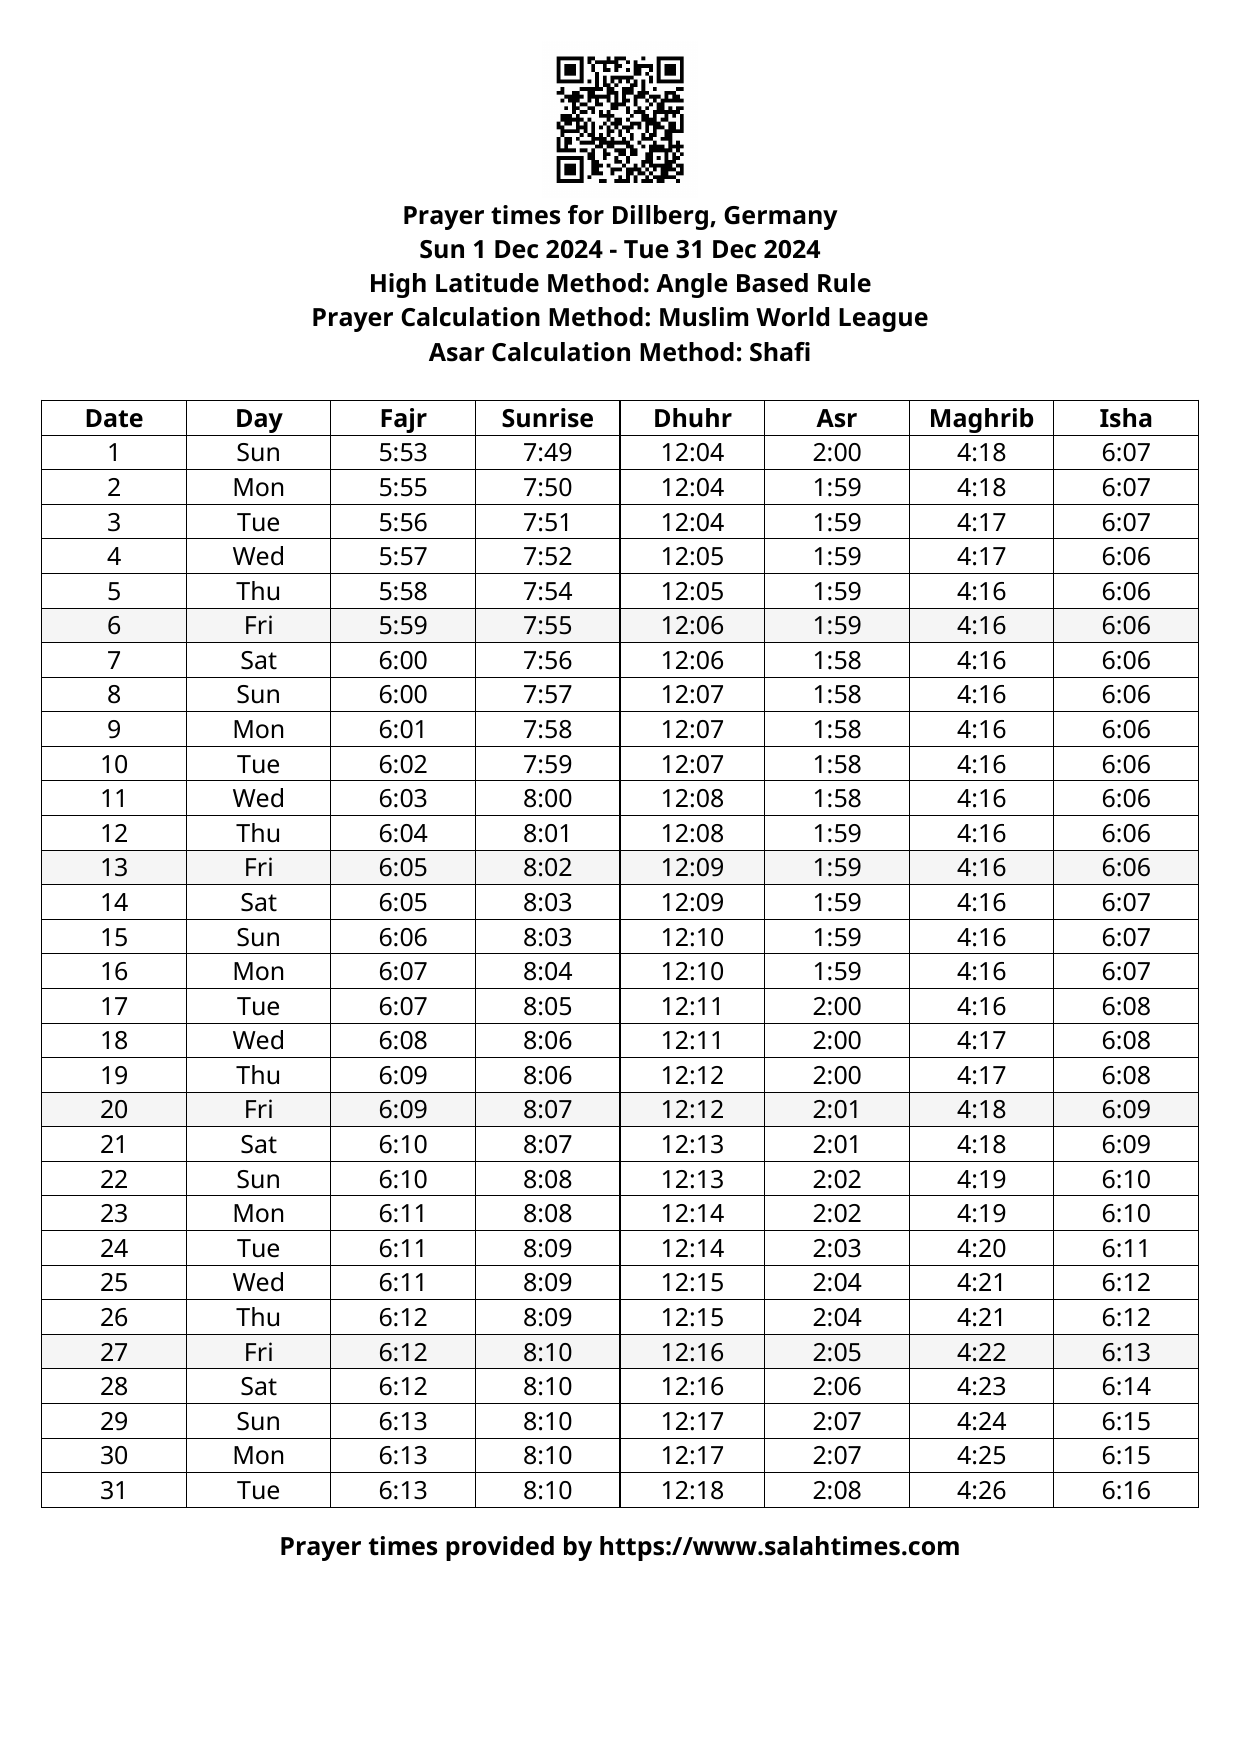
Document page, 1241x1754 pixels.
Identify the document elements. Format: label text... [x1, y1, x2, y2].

table_cell 1:59 [765, 885, 909, 919]
text Prayer times for Dillberg, Germany [42, 198, 1198, 232]
table_cell Wed [187, 781, 330, 815]
table_cell 6:07 [1054, 954, 1198, 988]
table_cell 6:09 [331, 1093, 475, 1126]
table_cell 4:18 [910, 436, 1053, 469]
table_cell 1:58 [765, 712, 909, 746]
table_cell 6:10 [331, 1127, 475, 1161]
table_cell 12:14 [621, 1196, 764, 1230]
table_cell 6:15 [1054, 1439, 1198, 1472]
table_cell 4:16 [910, 781, 1053, 815]
table_cell 1:59 [765, 470, 909, 504]
table_cell Tue [187, 1473, 330, 1507]
table_cell 6:11 [331, 1231, 475, 1264]
table_cell 10 [42, 747, 186, 780]
table_cell 12:06 [621, 609, 764, 642]
table_cell 8:03 [476, 920, 619, 953]
table_cell 6:06 [1054, 712, 1198, 746]
table_cell 24 [42, 1231, 186, 1264]
table_cell 1:59 [765, 539, 909, 573]
table_cell 13 [42, 851, 186, 884]
text Prayer Calculation Method: Muslim World League [42, 300, 1198, 334]
text Prayer times provided by https://www.salahtimes.com [42, 1528, 1198, 1563]
table_cell 1:59 [765, 954, 909, 988]
table_cell Mon [187, 954, 330, 988]
table_cell Sun [187, 678, 330, 711]
table_cell 6:16 [1054, 1473, 1198, 1507]
table_cell 8:06 [476, 1058, 619, 1092]
table_cell 6:07 [331, 989, 475, 1022]
table_cell 22 [42, 1162, 186, 1195]
table_cell 1:59 [765, 609, 909, 642]
table_cell Fri [187, 851, 330, 884]
table_cell 6:06 [1054, 816, 1198, 849]
table_cell 6:10 [331, 1162, 475, 1195]
table_cell 8:04 [476, 954, 619, 988]
table_cell Mon [187, 1439, 330, 1472]
table_cell 12:11 [621, 989, 764, 1022]
table_cell 7:56 [476, 643, 619, 677]
table_cell 6:13 [331, 1404, 475, 1437]
table_cell 8:10 [476, 1473, 619, 1507]
table_cell 4:24 [910, 1404, 1053, 1437]
table_header Asr [765, 401, 909, 434]
table_cell 6:05 [331, 885, 475, 919]
table_cell 4:16 [910, 574, 1053, 607]
table_cell 12:07 [621, 678, 764, 711]
table_cell 6 [42, 609, 186, 642]
table_cell 19 [42, 1058, 186, 1092]
table_header Day [187, 401, 330, 434]
table_cell 4:21 [910, 1266, 1053, 1299]
table_cell 4:17 [910, 539, 1053, 573]
table_cell 4:26 [910, 1473, 1053, 1507]
table_cell 7 [42, 643, 186, 677]
table_cell 2:00 [765, 989, 909, 1022]
table_cell 5:57 [331, 539, 475, 573]
table_cell 12:08 [621, 816, 764, 849]
table_cell Sun [187, 436, 330, 469]
table_cell 8:07 [476, 1127, 619, 1161]
table_cell Sat [187, 1369, 330, 1403]
table_cell Wed [187, 539, 330, 573]
table_cell 12:07 [621, 747, 764, 780]
table_cell 12:16 [621, 1369, 764, 1403]
table_cell 4:20 [910, 1231, 1053, 1264]
table_cell 6:05 [331, 851, 475, 884]
table_cell 4:16 [910, 609, 1053, 642]
table_cell Tue [187, 505, 330, 538]
table_cell 18 [42, 1024, 186, 1057]
table_cell 12:13 [621, 1162, 764, 1195]
table_cell 4:17 [910, 1024, 1053, 1057]
table_cell 6:12 [331, 1369, 475, 1403]
text Sun 1 Dec 2024 - Tue 31 Dec 2024 [42, 232, 1198, 266]
table_cell 6:06 [1054, 643, 1198, 677]
table_cell Fri [187, 1335, 330, 1368]
table_cell 7:57 [476, 678, 619, 711]
table_cell 1:59 [765, 574, 909, 607]
table_cell 6:13 [1054, 1335, 1198, 1368]
table_cell 2:02 [765, 1196, 909, 1230]
table_cell 6:13 [331, 1473, 475, 1507]
table_cell 6:07 [1054, 470, 1198, 504]
table_cell Wed [187, 1266, 330, 1299]
table_cell 4:18 [910, 1127, 1053, 1161]
table_cell 4:18 [910, 470, 1053, 504]
table_cell 4:16 [910, 747, 1053, 780]
table_cell 5:56 [331, 505, 475, 538]
table_header Isha [1054, 401, 1198, 434]
table_cell 8:10 [476, 1404, 619, 1437]
table_cell 4:16 [910, 678, 1053, 711]
table_cell 4:16 [910, 851, 1053, 884]
table_cell Tue [187, 747, 330, 780]
table_cell 17 [42, 989, 186, 1022]
table_cell 6:07 [1054, 436, 1198, 469]
table_cell 6:06 [331, 920, 475, 953]
table_cell 1 [42, 436, 186, 469]
table_header Fajr [331, 401, 475, 434]
table_cell 6:11 [1054, 1231, 1198, 1264]
table_header Dhuhr [621, 401, 764, 434]
table_cell 12:05 [621, 574, 764, 607]
picture [542, 41, 699, 198]
table_cell 7:59 [476, 747, 619, 780]
table_cell 21 [42, 1127, 186, 1161]
table_cell 8:08 [476, 1196, 619, 1230]
table_cell 6:04 [331, 816, 475, 849]
table_cell 2:00 [765, 436, 909, 469]
table_cell 8:02 [476, 851, 619, 884]
table_cell 2:03 [765, 1231, 909, 1264]
table_cell 12:14 [621, 1231, 764, 1264]
table_cell 6:06 [1054, 747, 1198, 780]
table_cell 4:16 [910, 920, 1053, 953]
table_cell 6:08 [1054, 1024, 1198, 1057]
table_cell 7:52 [476, 539, 619, 573]
table_cell 8:01 [476, 816, 619, 849]
table_cell 6:11 [331, 1266, 475, 1299]
table_cell Wed [187, 1024, 330, 1057]
table_cell 2:07 [765, 1439, 909, 1472]
table_cell Mon [187, 712, 330, 746]
text Asar Calculation Method: Shafi [42, 334, 1198, 368]
table_cell 16 [42, 954, 186, 988]
table_cell 6:06 [1054, 851, 1198, 884]
table_cell 6:07 [1054, 505, 1198, 538]
table_cell 6:12 [1054, 1266, 1198, 1299]
table_cell Thu [187, 574, 330, 607]
table_cell Fri [187, 609, 330, 642]
table_cell 8:09 [476, 1231, 619, 1264]
table_cell Sun [187, 1162, 330, 1195]
table_cell 12:11 [621, 1024, 764, 1057]
table_cell 12:05 [621, 539, 764, 573]
table_cell 8:08 [476, 1162, 619, 1195]
table_cell 11 [42, 781, 186, 815]
table_cell 6:06 [1054, 678, 1198, 711]
table_cell Fri [187, 1093, 330, 1126]
table_cell 6:07 [1054, 920, 1198, 953]
table_cell 7:54 [476, 574, 619, 607]
table_cell 12:09 [621, 885, 764, 919]
table_cell 3 [42, 505, 186, 538]
table_cell Sun [187, 1404, 330, 1437]
table_cell 26 [42, 1300, 186, 1334]
table_cell 6:09 [331, 1058, 475, 1092]
table_cell 6:06 [1054, 781, 1198, 815]
table_cell 8:05 [476, 989, 619, 1022]
table_cell 6:00 [331, 643, 475, 677]
table_cell 2:04 [765, 1266, 909, 1299]
table_cell 6:08 [1054, 989, 1198, 1022]
table_cell 30 [42, 1439, 186, 1472]
table_cell 28 [42, 1369, 186, 1403]
table_cell 6:12 [331, 1335, 475, 1368]
table_cell 4:23 [910, 1369, 1053, 1403]
table_cell 8:00 [476, 781, 619, 815]
table_cell 6:07 [331, 954, 475, 988]
table_cell 15 [42, 920, 186, 953]
table_cell 2:01 [765, 1093, 909, 1126]
table_cell 4:19 [910, 1162, 1053, 1195]
table_cell 27 [42, 1335, 186, 1368]
table_cell 29 [42, 1404, 186, 1437]
table_cell 2 [42, 470, 186, 504]
table_cell 7:50 [476, 470, 619, 504]
table_cell 25 [42, 1266, 186, 1299]
table_cell 4:16 [910, 816, 1053, 849]
table_cell 6:06 [1054, 539, 1198, 573]
table_cell 4:19 [910, 1196, 1053, 1230]
table_cell 20 [42, 1093, 186, 1126]
table_cell 8:09 [476, 1266, 619, 1299]
table_cell Thu [187, 1058, 330, 1092]
table_cell 12:04 [621, 505, 764, 538]
table_cell 4 [42, 539, 186, 573]
table_cell 4:16 [910, 885, 1053, 919]
table_cell 4:17 [910, 505, 1053, 538]
table_cell 4:17 [910, 1058, 1053, 1092]
table_cell 4:16 [910, 954, 1053, 988]
table_cell 5:59 [331, 609, 475, 642]
table_cell 1:58 [765, 643, 909, 677]
table_cell 8:10 [476, 1335, 619, 1368]
table_cell Mon [187, 470, 330, 504]
table_cell 6:14 [1054, 1369, 1198, 1403]
table_cell 5:58 [331, 574, 475, 607]
table_cell 1:59 [765, 505, 909, 538]
table_cell Sat [187, 643, 330, 677]
table_cell 12:10 [621, 954, 764, 988]
table_cell Sat [187, 885, 330, 919]
table_cell 7:55 [476, 609, 619, 642]
table_cell 6:12 [1054, 1300, 1198, 1334]
table_cell Sun [187, 920, 330, 953]
table_cell 6:11 [331, 1196, 475, 1230]
table_cell 2:00 [765, 1058, 909, 1092]
table_cell 2:01 [765, 1127, 909, 1161]
table_cell 1:59 [765, 851, 909, 884]
table_cell Tue [187, 989, 330, 1022]
table_cell 4:22 [910, 1335, 1053, 1368]
table_cell 8:07 [476, 1093, 619, 1126]
table_cell 6:08 [1054, 1058, 1198, 1092]
table_cell 6:15 [1054, 1404, 1198, 1437]
table_cell Tue [187, 1231, 330, 1264]
table_cell 6:09 [1054, 1093, 1198, 1126]
table_cell 8:09 [476, 1300, 619, 1334]
table_cell 12:10 [621, 920, 764, 953]
table_cell 8:06 [476, 1024, 619, 1057]
table_cell 6:09 [1054, 1127, 1198, 1161]
table_cell 12:16 [621, 1335, 764, 1368]
table_cell 8:10 [476, 1369, 619, 1403]
table_cell 12:17 [621, 1439, 764, 1472]
text High Latitude Method: Angle Based Rule [42, 266, 1198, 300]
table_cell Mon [187, 1196, 330, 1230]
table_cell 2:06 [765, 1369, 909, 1403]
table_header Maghrib [910, 401, 1053, 434]
table_cell 12:15 [621, 1300, 764, 1334]
table_cell 4:16 [910, 989, 1053, 1022]
table_cell 6:02 [331, 747, 475, 780]
table_cell 12:04 [621, 436, 764, 469]
table_cell 31 [42, 1473, 186, 1507]
table_cell 12:13 [621, 1127, 764, 1161]
table_cell 9 [42, 712, 186, 746]
table_cell 1:58 [765, 678, 909, 711]
table_cell Sat [187, 1127, 330, 1161]
table_cell 2:07 [765, 1404, 909, 1437]
table_cell 5:55 [331, 470, 475, 504]
table_cell 1:59 [765, 816, 909, 849]
table_cell 1:58 [765, 781, 909, 815]
table_cell 12:04 [621, 470, 764, 504]
table_cell 6:03 [331, 781, 475, 815]
table_cell 6:08 [331, 1024, 475, 1057]
table_cell 4:25 [910, 1439, 1053, 1472]
table_cell 6:13 [331, 1439, 475, 1472]
table_cell 23 [42, 1196, 186, 1230]
table_cell 12:07 [621, 712, 764, 746]
table_cell 6:10 [1054, 1196, 1198, 1230]
table_cell 14 [42, 885, 186, 919]
table_cell 12:09 [621, 851, 764, 884]
table_cell 6:07 [1054, 885, 1198, 919]
table_cell 7:49 [476, 436, 619, 469]
table_cell 6:12 [331, 1300, 475, 1334]
table_cell 4:18 [910, 1093, 1053, 1126]
table_cell 4:16 [910, 643, 1053, 677]
table_cell 2:02 [765, 1162, 909, 1195]
table_cell 12:17 [621, 1404, 764, 1437]
table_cell 1:58 [765, 747, 909, 780]
table_cell 12:12 [621, 1093, 764, 1126]
table_cell 4:21 [910, 1300, 1053, 1334]
table_cell Thu [187, 816, 330, 849]
table_cell 12:06 [621, 643, 764, 677]
table_cell 2:04 [765, 1300, 909, 1334]
table_cell 8 [42, 678, 186, 711]
table_cell 2:00 [765, 1024, 909, 1057]
table_cell 12:18 [621, 1473, 764, 1507]
table_cell 12:15 [621, 1266, 764, 1299]
table_cell 6:01 [331, 712, 475, 746]
table_cell 6:06 [1054, 574, 1198, 607]
table_cell 2:05 [765, 1335, 909, 1368]
table_header Sunrise [476, 401, 619, 434]
table_cell 12 [42, 816, 186, 849]
table_cell 8:10 [476, 1439, 619, 1472]
table_cell 5:53 [331, 436, 475, 469]
table_cell 4:16 [910, 712, 1053, 746]
table_cell 6:00 [331, 678, 475, 711]
table_cell 8:03 [476, 885, 619, 919]
table_cell 1:59 [765, 920, 909, 953]
table_header Date [42, 401, 186, 434]
table_cell 7:58 [476, 712, 619, 746]
table_cell 6:10 [1054, 1162, 1198, 1195]
table_cell 5 [42, 574, 186, 607]
table_cell 12:12 [621, 1058, 764, 1092]
table_cell 2:08 [765, 1473, 909, 1507]
table_cell 12:08 [621, 781, 764, 815]
table_cell 7:51 [476, 505, 619, 538]
table_cell Thu [187, 1300, 330, 1334]
table_cell 6:06 [1054, 609, 1198, 642]
